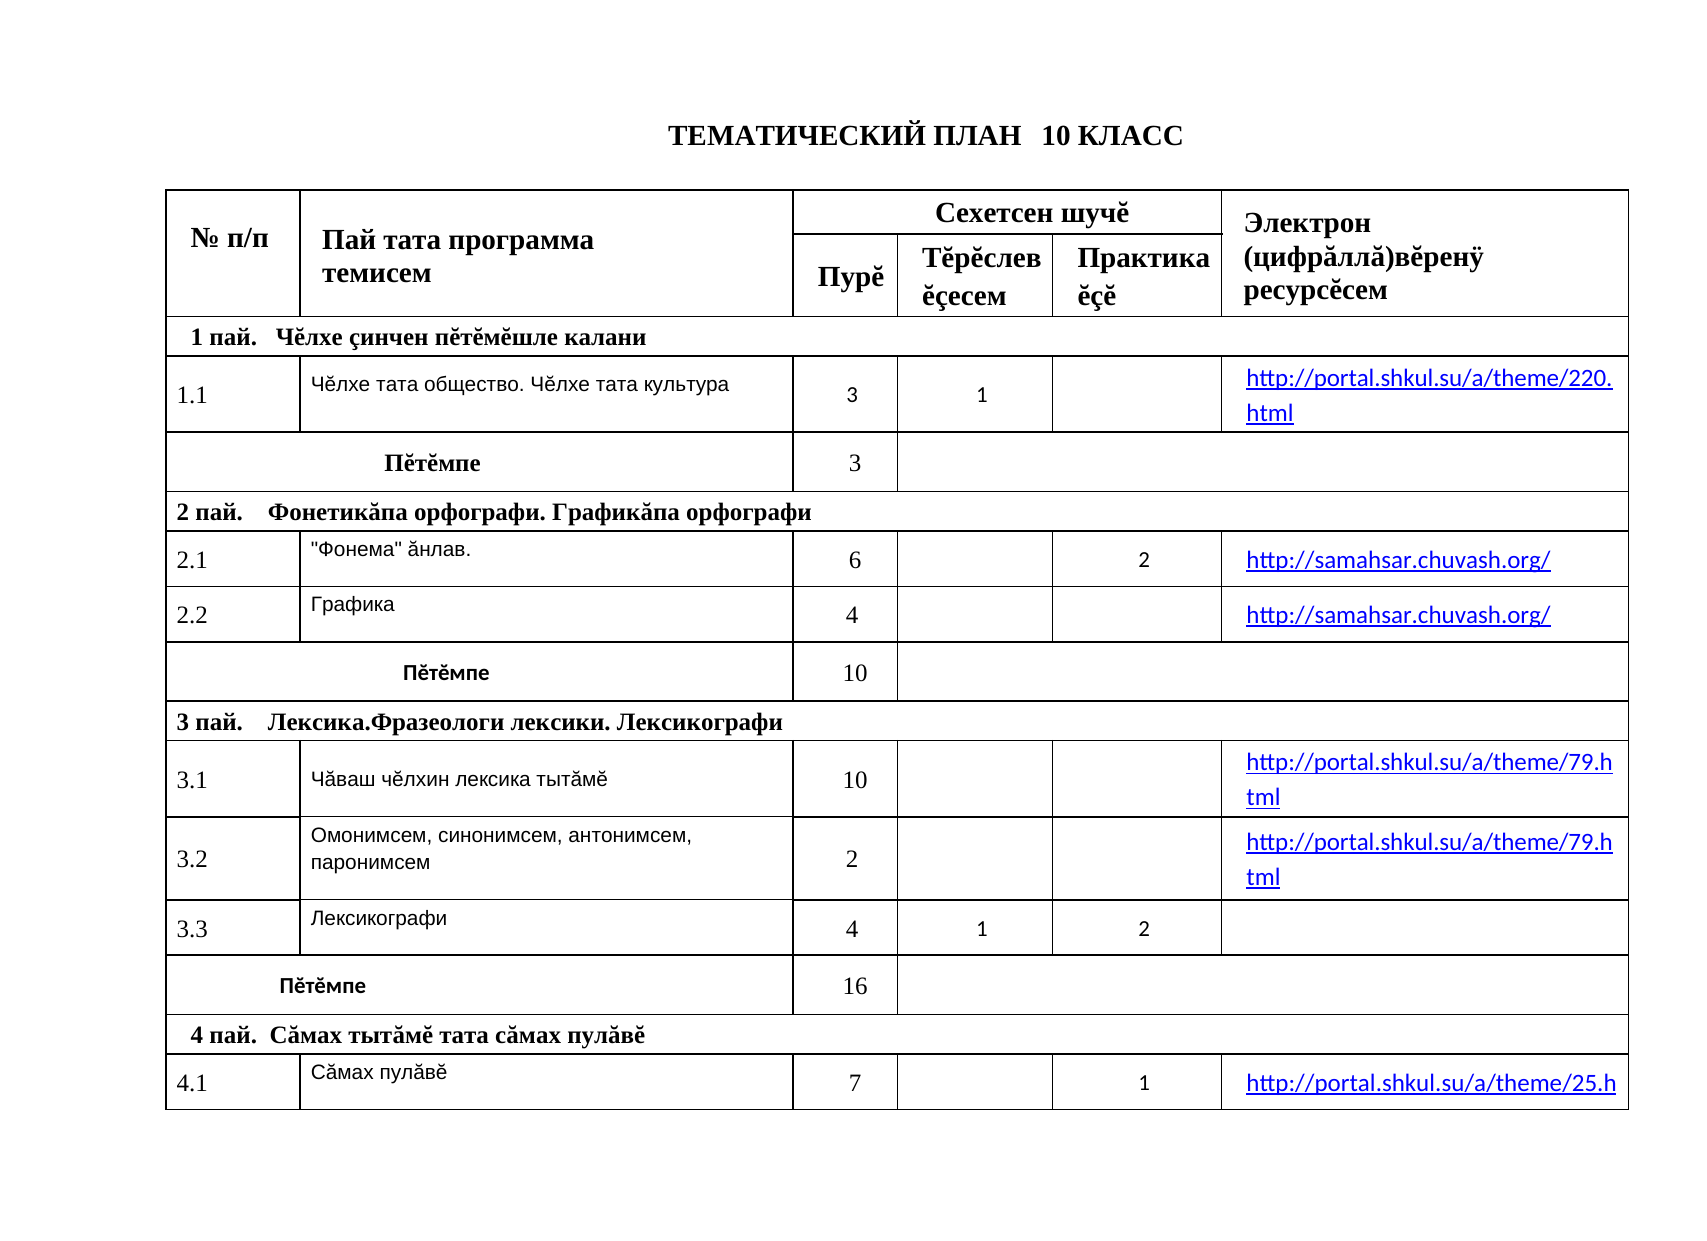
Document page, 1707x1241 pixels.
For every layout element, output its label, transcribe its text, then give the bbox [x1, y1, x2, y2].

table_cell [898, 956, 1628, 1014]
table_header Сехетсен шучĕ [794, 191, 1221, 233]
table_cell Пурĕ [794, 235, 897, 316]
table_cell [898, 643, 1628, 700]
table_cell 4 [794, 901, 897, 954]
table_cell 1 пай. Чĕлхе çинчен пĕтĕмĕшле калани [167, 317, 1628, 355]
table_cell 2 пай. Фонетикăпа орфографи. Графикăпа орфографи [167, 492, 1628, 530]
table_cell 3 [794, 357, 897, 431]
table_cell 1 [898, 357, 1052, 431]
table_cell [1053, 357, 1221, 431]
text ТЕМАТИЧЕСКИЙ ПЛАН 10 КЛАСС [190, 118, 1618, 152]
table_cell Пĕтĕмпе [167, 643, 792, 700]
table_cell [898, 532, 1052, 586]
table_cell Омонимсем, синонимсем, антонимсем, паронимсем [301, 817, 792, 899]
table_cell [1053, 741, 1221, 816]
table_cell 3.3 [167, 901, 299, 954]
table_cell Чăваш чĕлхин лексика тытăмĕ [301, 741, 792, 816]
table_header [301, 191, 792, 316]
table_cell Лексикографи [301, 900, 792, 954]
table_cell http://portal.shkul.su/a/theme/220. html [1222, 357, 1628, 431]
table_cell 16 [794, 956, 897, 1014]
table_cell [1053, 818, 1221, 899]
table_cell 6 [794, 532, 897, 586]
table_cell [898, 433, 1628, 491]
table_cell 2.2 [167, 587, 299, 641]
table_cell Тĕрĕслев ĕçесем [898, 235, 1052, 316]
table_cell 2.1 [167, 532, 299, 586]
table_cell http://portal.shkul.su/a/theme/79.h tml [1222, 741, 1628, 816]
table_cell "Фонема" ăнлав. [301, 532, 792, 586]
table_cell Графика [301, 587, 792, 641]
table_cell Пĕтĕмпе [167, 956, 792, 1014]
table_cell 10 [794, 741, 897, 816]
table_cell 2 [794, 818, 897, 899]
table_cell 7 [794, 1055, 897, 1108]
table_cell 4.1 [167, 1055, 299, 1108]
table_cell [898, 587, 1052, 641]
table_cell 4 пай. Сăмах тытăмĕ тата сăмах пулăвĕ [167, 1015, 1628, 1053]
table_cell http://portal.shkul.su/a/theme/25.h [1222, 1055, 1628, 1108]
table_cell 3.2 [167, 818, 299, 899]
table_cell [898, 1055, 1052, 1108]
table_cell [898, 818, 1052, 899]
table_cell Практика ĕçĕ [1053, 235, 1221, 316]
table_cell 2 [1053, 901, 1221, 954]
table_cell http://samahsar.chuvash.org/ [1222, 587, 1628, 641]
table_cell 3 пай. Лексика.Фразеологи лексики. Лексикографи [167, 702, 1628, 740]
table_cell 3 [794, 433, 897, 491]
table_cell 2 [1053, 532, 1221, 586]
table_cell Чĕлхе тата общество. Чĕлхе тата культура [301, 357, 792, 431]
table_cell [1222, 901, 1628, 954]
table_cell 10 [794, 643, 897, 700]
table_cell 1.1 [167, 357, 299, 431]
table_cell 3.1 [167, 741, 299, 816]
table_cell [1053, 587, 1221, 641]
table_cell http://samahsar.chuvash.org/ [1222, 532, 1628, 586]
table_cell [898, 741, 1052, 816]
table_header [1222, 191, 1628, 316]
table_cell Пĕтĕмпе [167, 433, 792, 491]
table_cell 1 [1053, 1055, 1221, 1108]
table_header № п/п [167, 191, 299, 316]
table_cell Сăмах пулăвĕ [301, 1055, 792, 1108]
table_cell 4 [794, 587, 897, 641]
table_cell 1 [898, 901, 1052, 954]
table_cell http://portal.shkul.su/a/theme/79.h tml [1222, 818, 1628, 899]
